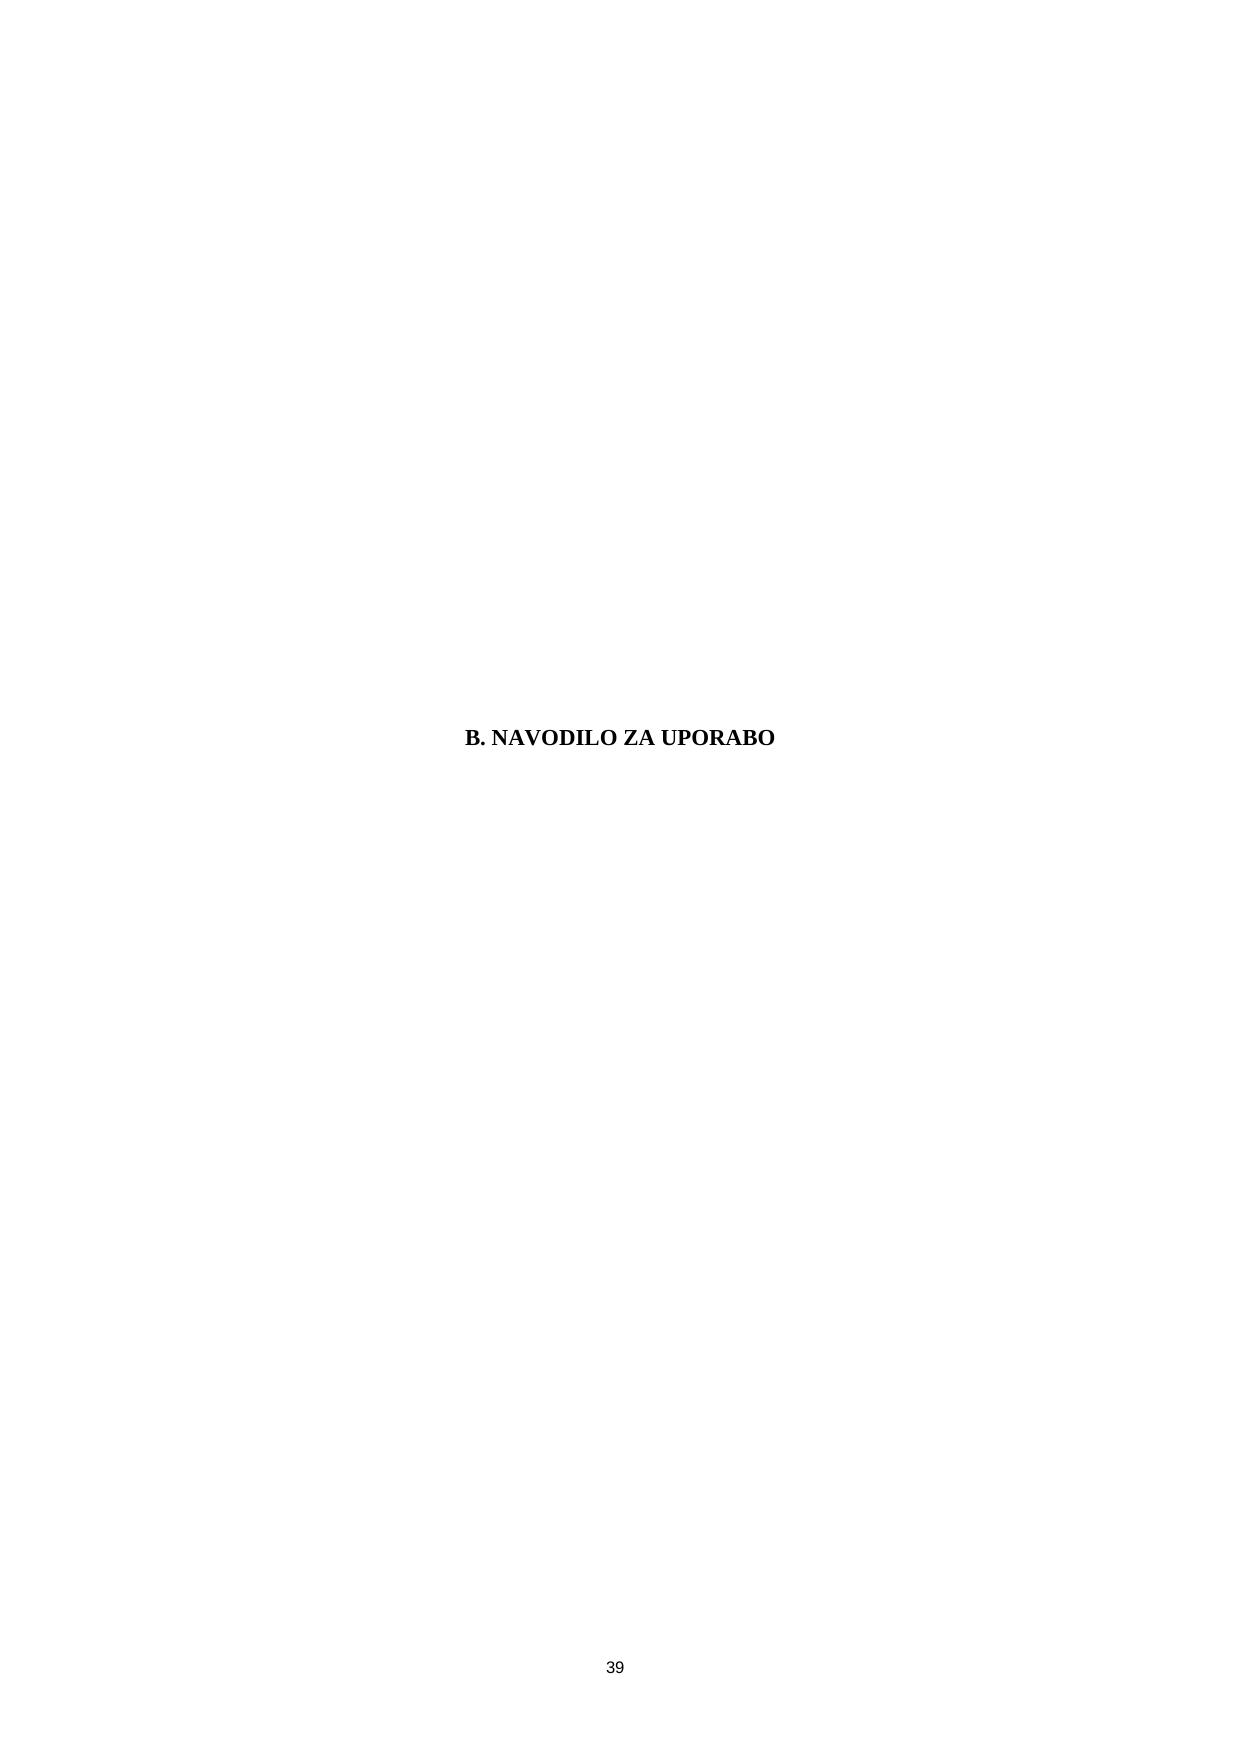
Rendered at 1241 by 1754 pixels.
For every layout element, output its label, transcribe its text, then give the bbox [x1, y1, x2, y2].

text B. NAVODILO ZA UPORABO [148, 724, 1092, 751]
